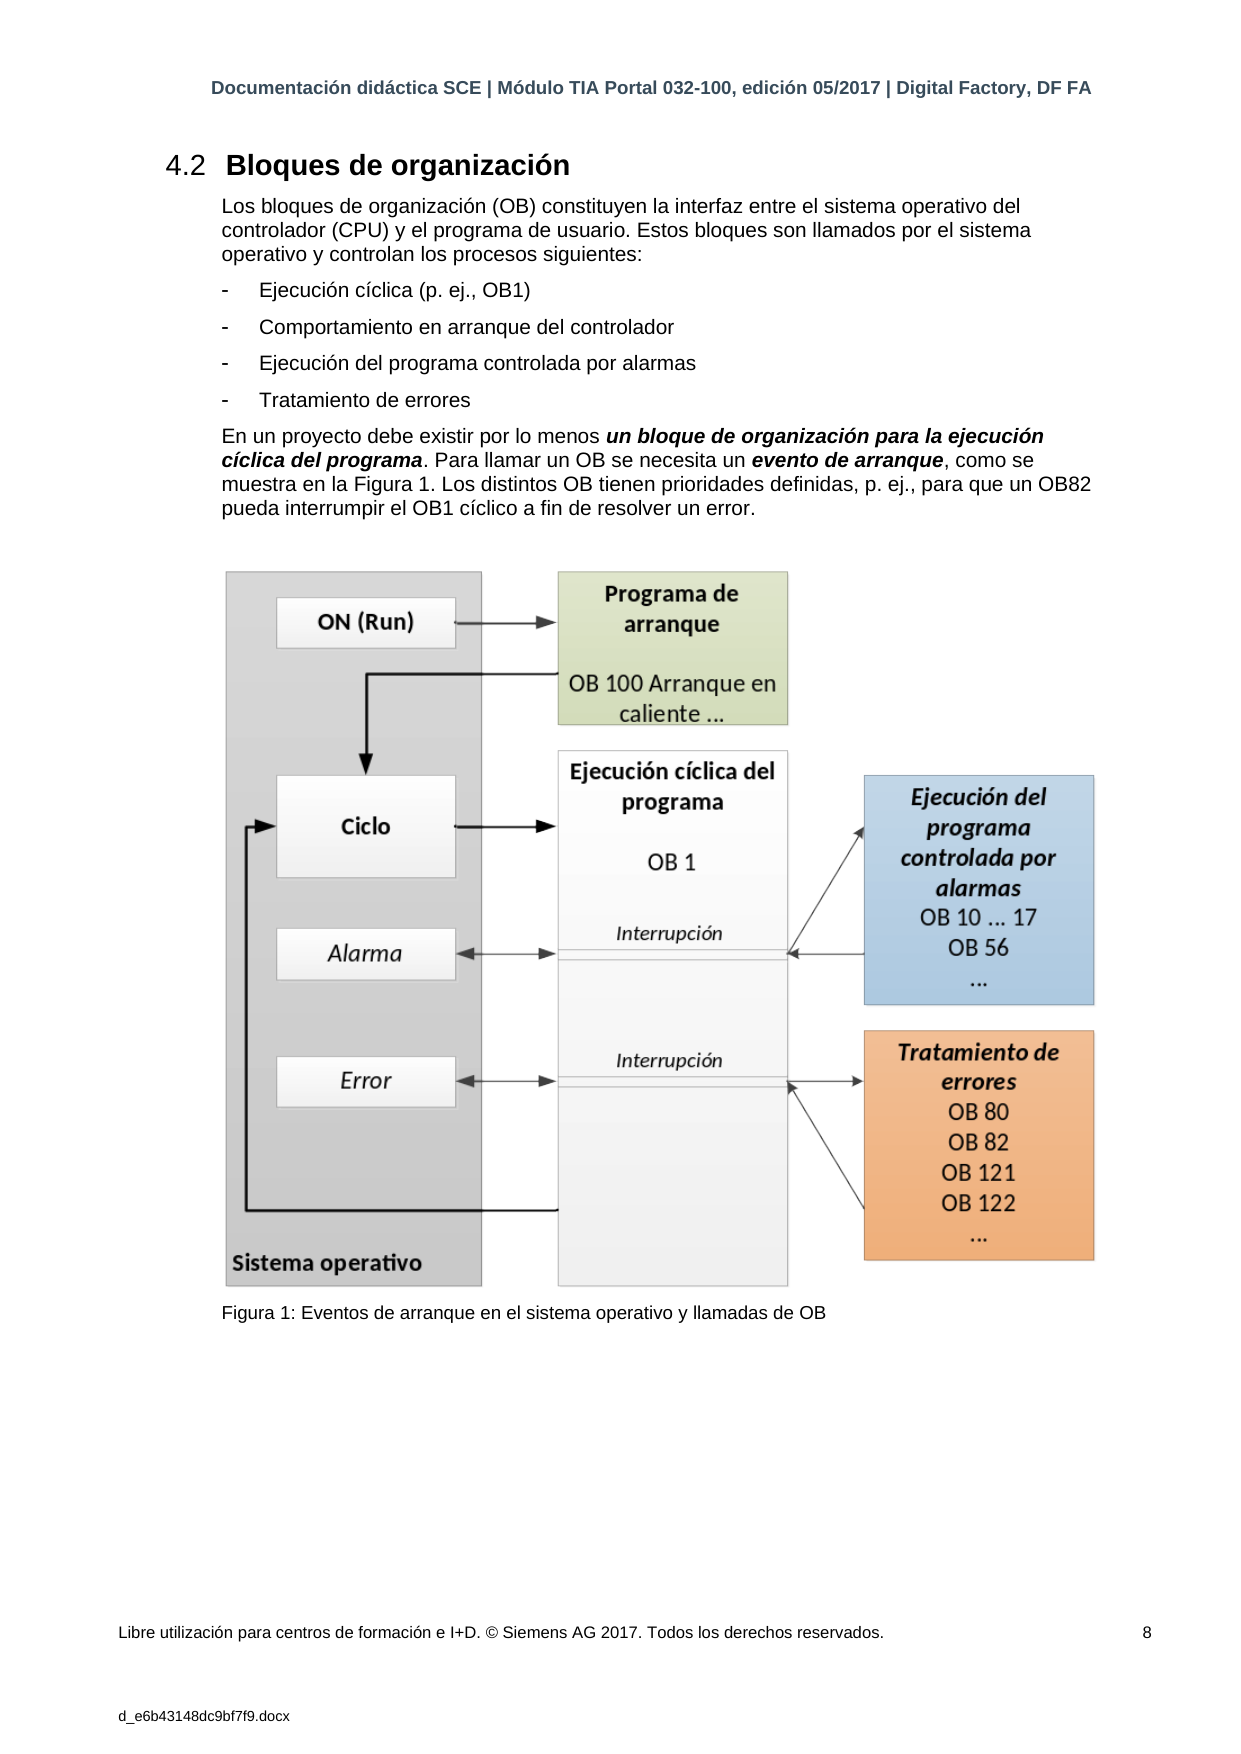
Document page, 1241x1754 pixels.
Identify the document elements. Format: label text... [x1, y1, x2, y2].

text Figura 1: Eventos de arranque en el sistema operativo y llamadas de OB [221, 1302, 1092, 1323]
list Ejecución del programa controlada por alarmas [221, 351, 1092, 375]
list Tratamiento de errores [221, 388, 1092, 412]
list Ejecución cíclica (p. ej., OB1) [221, 278, 1092, 302]
text En un proyecto debe existir por lo menos un bloque de organización para la ejecución cíclica del programa. Para llamar un OB se necesita un evento de arranque, como se muestra en la Figura 1. Los distintos OB tienen prioridades definidas, p. ej., para que un OB82 pueda interrumpir el OB1 cíclico a fin de resolver un error. [221, 424, 1092, 520]
list Comportamiento en arranque del controlador [221, 315, 1092, 339]
text Los bloques de organización (OB) constituyen la interfaz entre el sistema operativo del controlador (CPU) y el programa de usuario. Estos bloques son llamados por el sistema operativo y controlan los procesos siguientes: [221, 194, 1092, 266]
text Bloques de organización [165, 148, 1092, 181]
